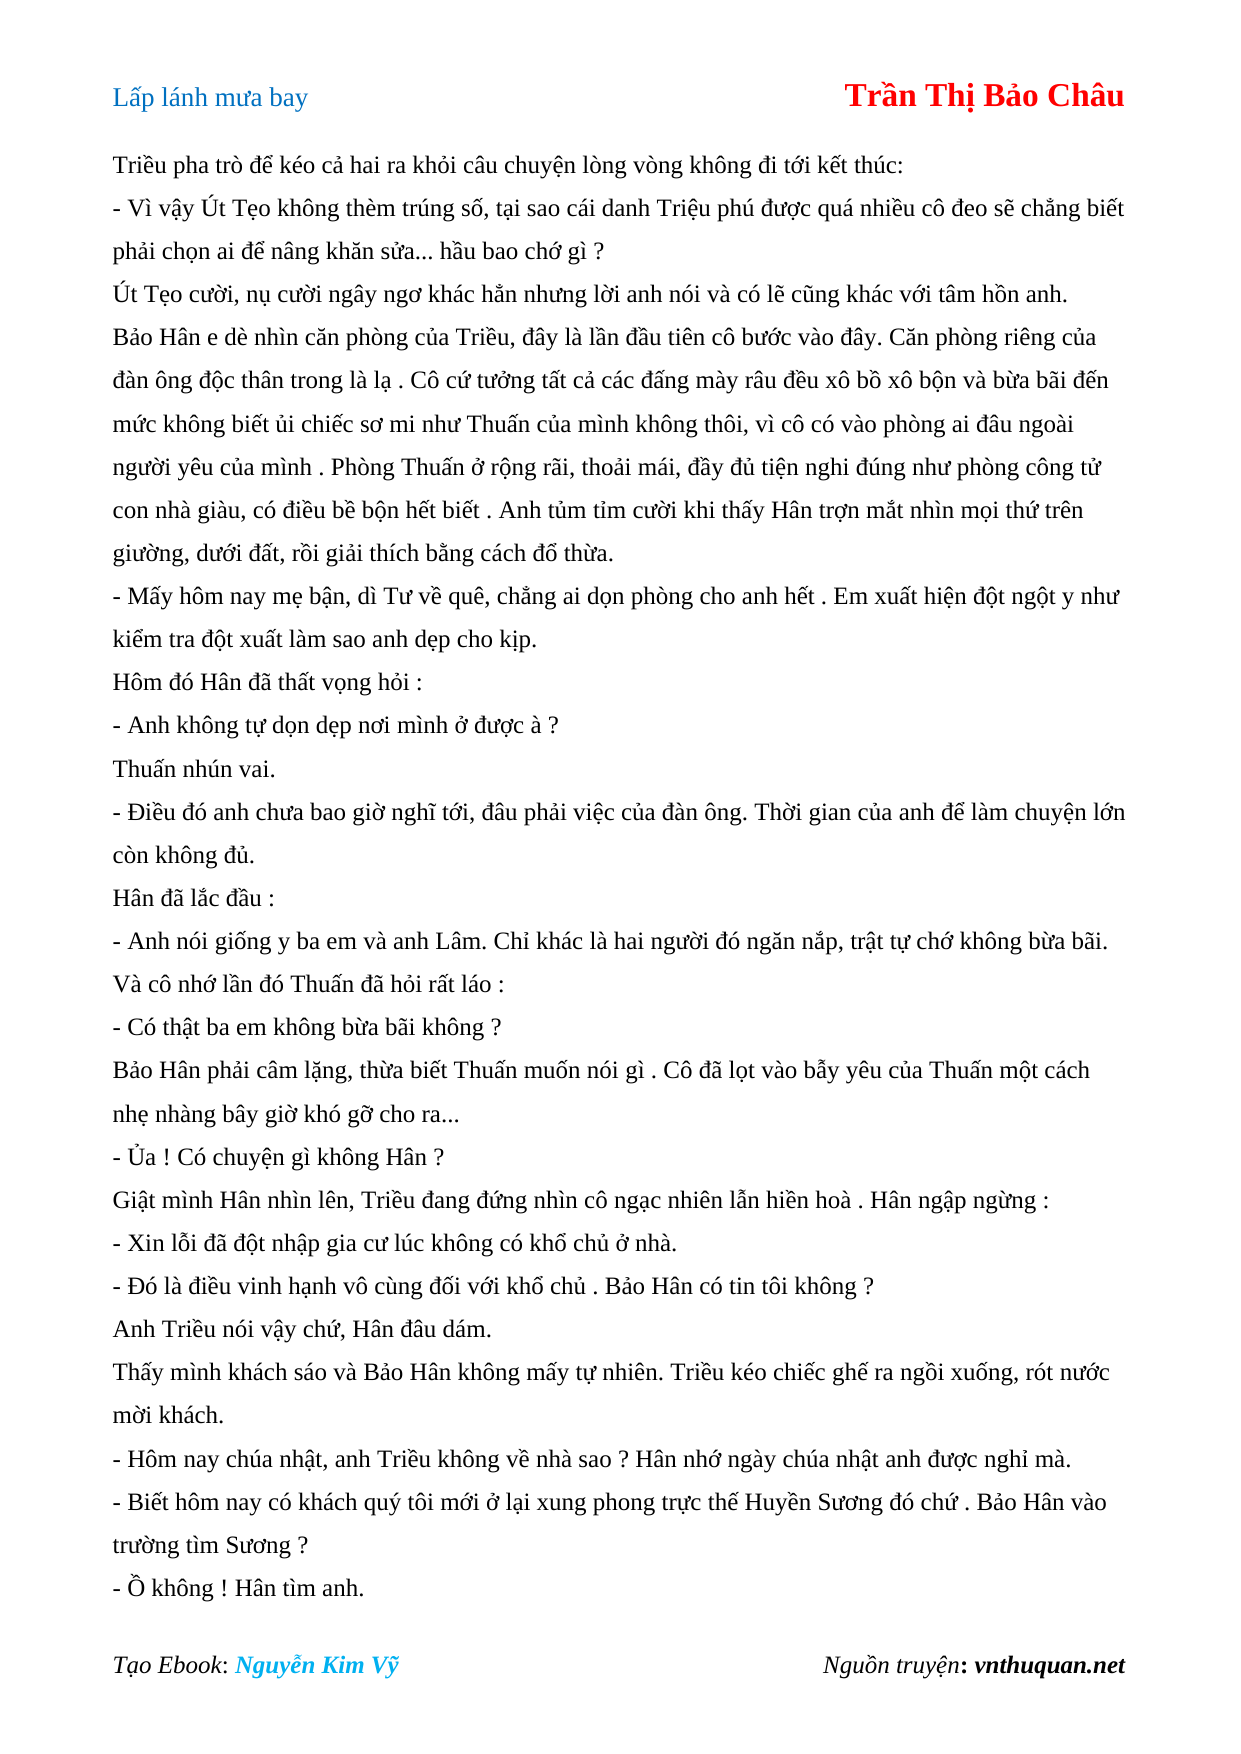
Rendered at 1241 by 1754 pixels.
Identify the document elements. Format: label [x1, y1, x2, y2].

text [112, 150, 1128, 1602]
